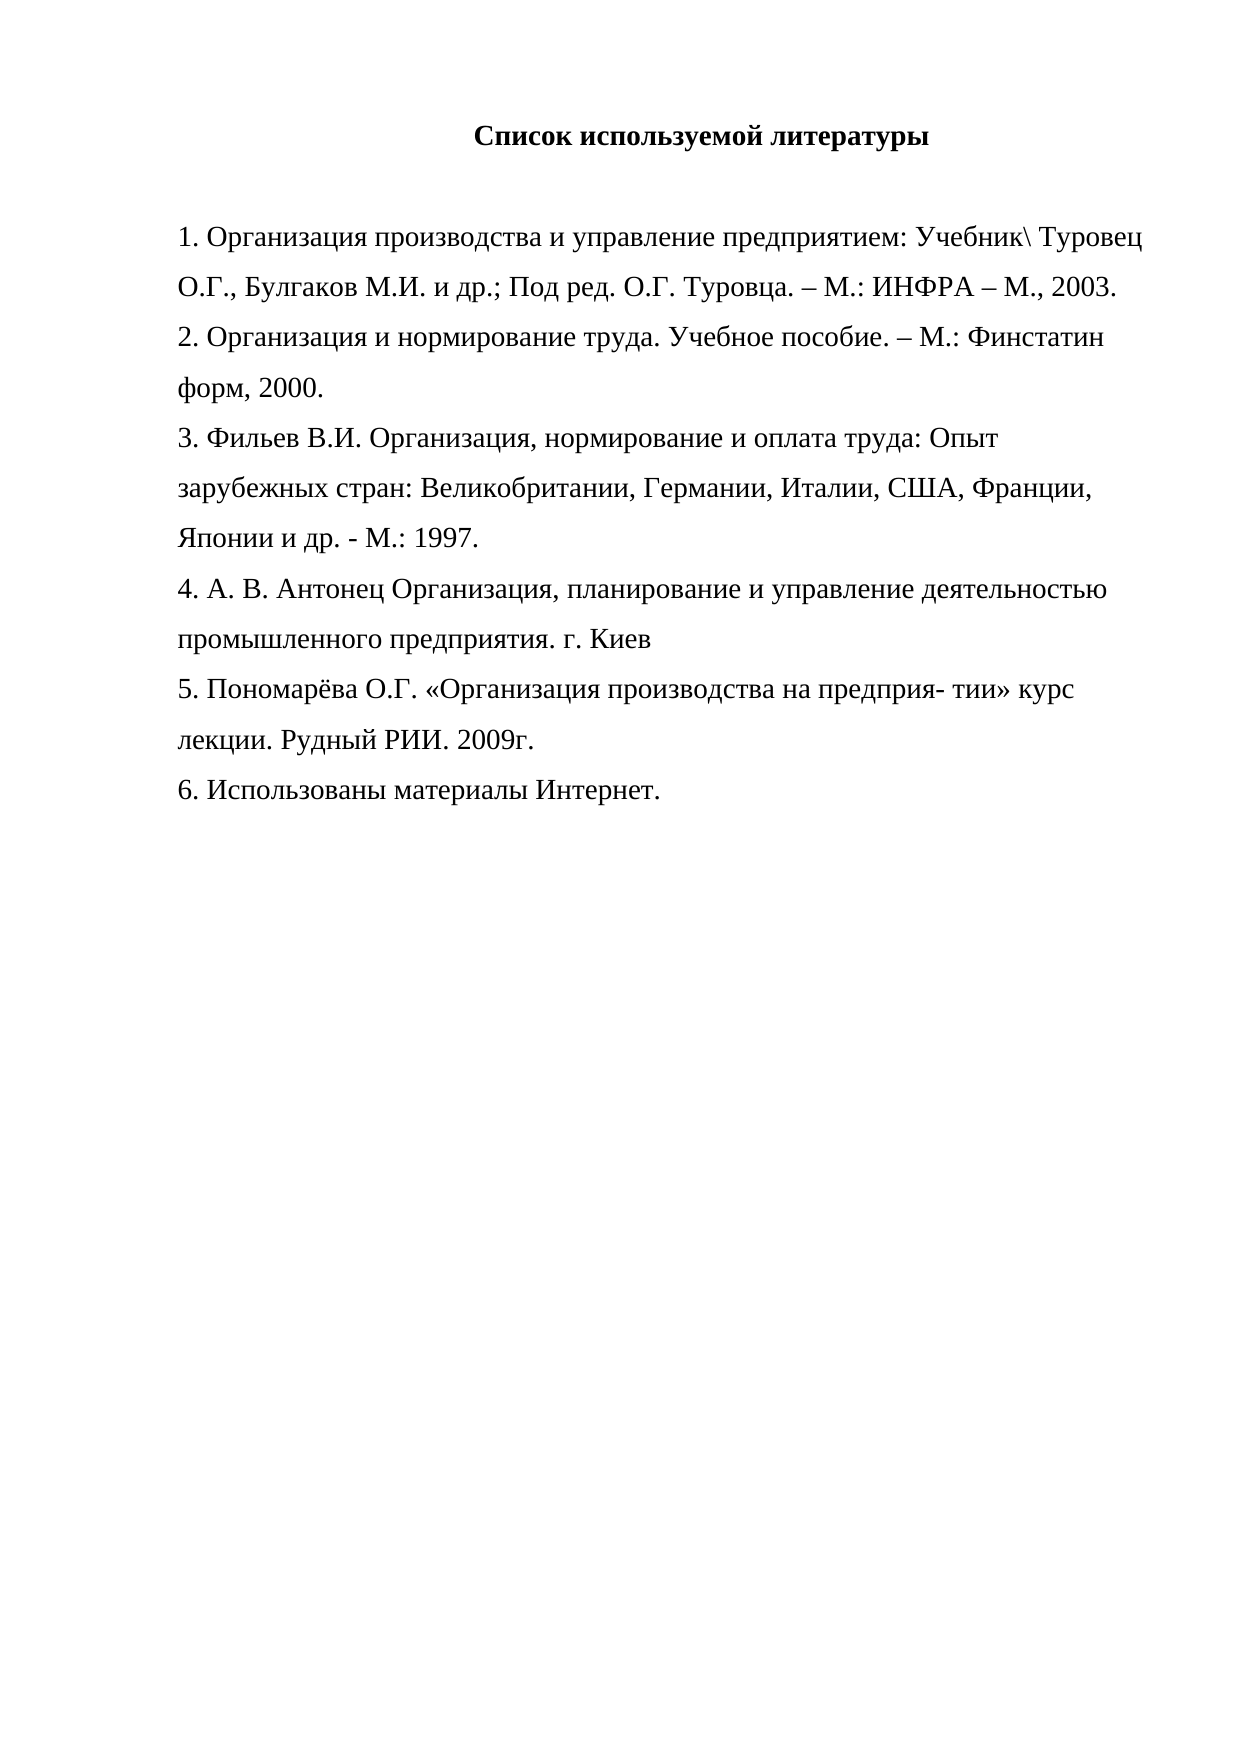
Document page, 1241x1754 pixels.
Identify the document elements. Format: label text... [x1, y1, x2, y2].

text 1. Организация производства и управление предприятием: Учебник\ Туровец О.Г., Булгаков М.И. и др.; Под ред. О.Г. Туровца. – М.: ИНФРА – М., 2003. [177, 219, 1152, 303]
text 3. Фильев В.И. Организация, нормирование и оплата труда: Опыт зарубежных стран: Великобритании, Германии, Италии, США, Франции, Японии и др. - М.: 1997. [177, 420, 1152, 554]
text 5. Пономарёва О.Г. «Организация производства на предприя- тии» курс лекции. Рудный РИИ. 2009г. [177, 672, 1152, 755]
text 2. Организация и нормирование труда. Учебное пособие. – М.: Финстатин форм, 2000. [177, 319, 1152, 403]
text 4. А. В. Антонец Организация, планирование и управление деятельностью промышленного предприятия. г. Киев [177, 571, 1152, 655]
text 6. Использованы материалы Интернет. [177, 772, 1152, 806]
text Список используемой литературы [177, 118, 1152, 152]
